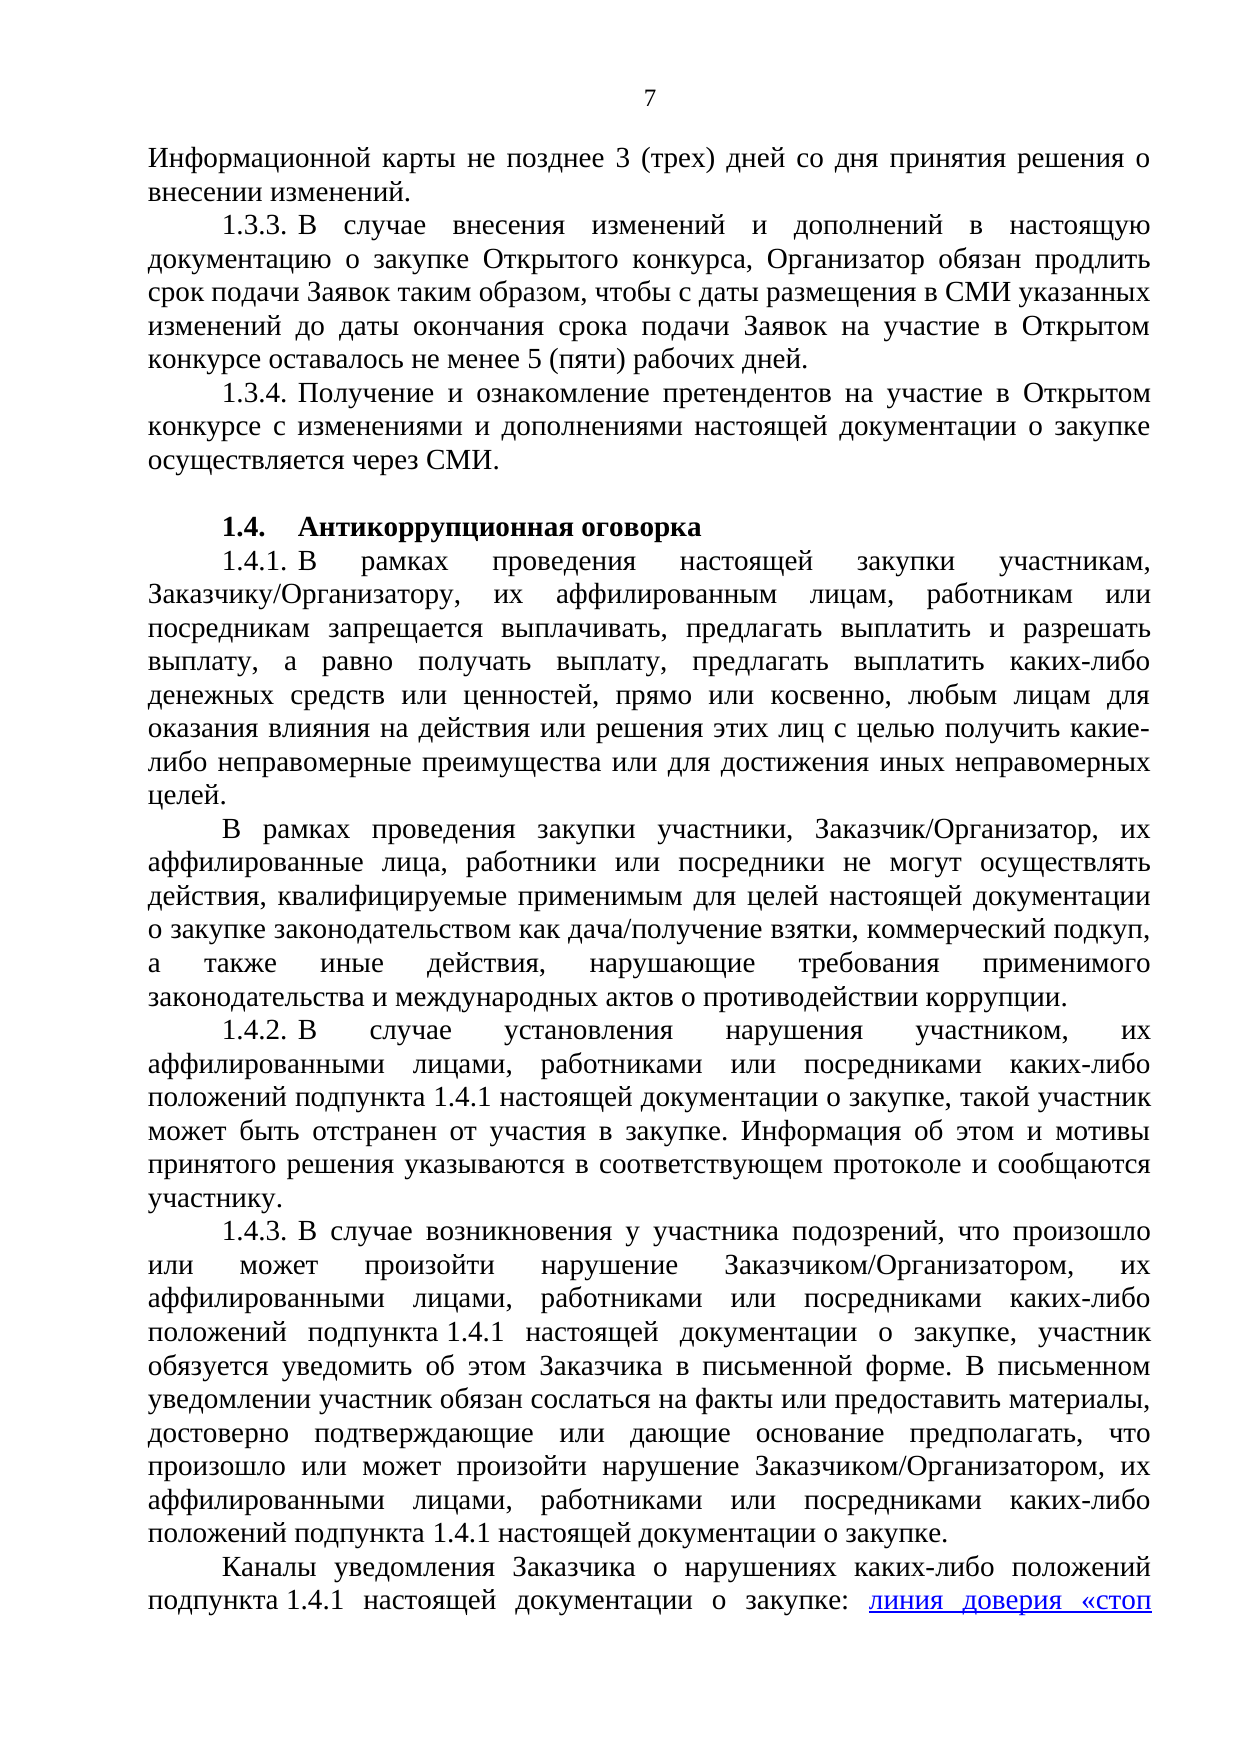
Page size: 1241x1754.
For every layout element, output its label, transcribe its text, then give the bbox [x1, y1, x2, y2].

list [148, 140, 1152, 207]
list Антикоррупционная оговорка [148, 509, 1152, 543]
list В рамках проведения настоящей закупки участникам, Заказчику/Организатору, их аффилированным лицам, работникам или посредникам запрещается выплачивать, предлагать выплатить и разрешать выплату, а равно получать выплату, предлагать выплатить каких-либо денежных средств или ценностей, прямо или косвенно, любым лицам для оказания влияния на действия или решения этих лиц с целью получить какие-либо неправомерные преимущества или для достижения иных неправомерных целей. [148, 543, 1152, 811]
list В случае внесения изменений и дополнений в настоящую документацию о закупке Открытого конкурса, Организатор обязан продлить срок подачи Заявок таким образом, чтобы с даты размещения в СМИ указанных изменений до даты окончания срока подачи Заявок на участие в Открытом конкурсе оставалось не менее 5 (пяти) рабочих дней. [148, 207, 1152, 375]
text В рамках проведения закупки участники, Заказчик/Организатор, их аффилированные лица, работники или посредники не могут осуществлять действия, квалифицируемые применимым для целей настоящей документации о закупке законодательством как дача/получение взятки, коммерческий подкуп, а также иные действия, нарушающие требования применимого законодательства и международных актов о противодействии коррупции. [148, 811, 1152, 1012]
list Получение и ознакомление претендентов на участие в Открытом конкурсе с изменениями и дополнениями настоящей документации о закупке осуществляется через СМИ. [148, 375, 1152, 476]
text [148, 1549, 1152, 1616]
list В случае возникновения у участника подозрений, что произошло или может произойти нарушение Заказчиком/Организатором, их аффилированными лицами, работниками или посредниками каких-либо положений подпункта 1.4.1 настоящей документации о закупке, участник обязуется уведомить об этом Заказчика в письменной форме. В письменном уведомлении участник обязан сослаться на факты или предоставить материалы, достоверно подтверждающие или дающие основание предполагать, что произошло или может произойти нарушение Заказчиком/Организатором, их аффилированными лицами, работниками или посредниками каких-либо положений подпункта 1.4.1 настоящей документации о закупке. [148, 1213, 1152, 1549]
list В случае установления нарушения участником, их аффилированными лицами, работниками или посредниками каких-либо положений подпункта 1.4.1 настоящей документации о закупке, такой участник может быть отстранен от участия в закупке. Информация об этом и мотивы принятого решения указываются в соответствующем протоколе и сообщаются участнику. [148, 1012, 1152, 1213]
